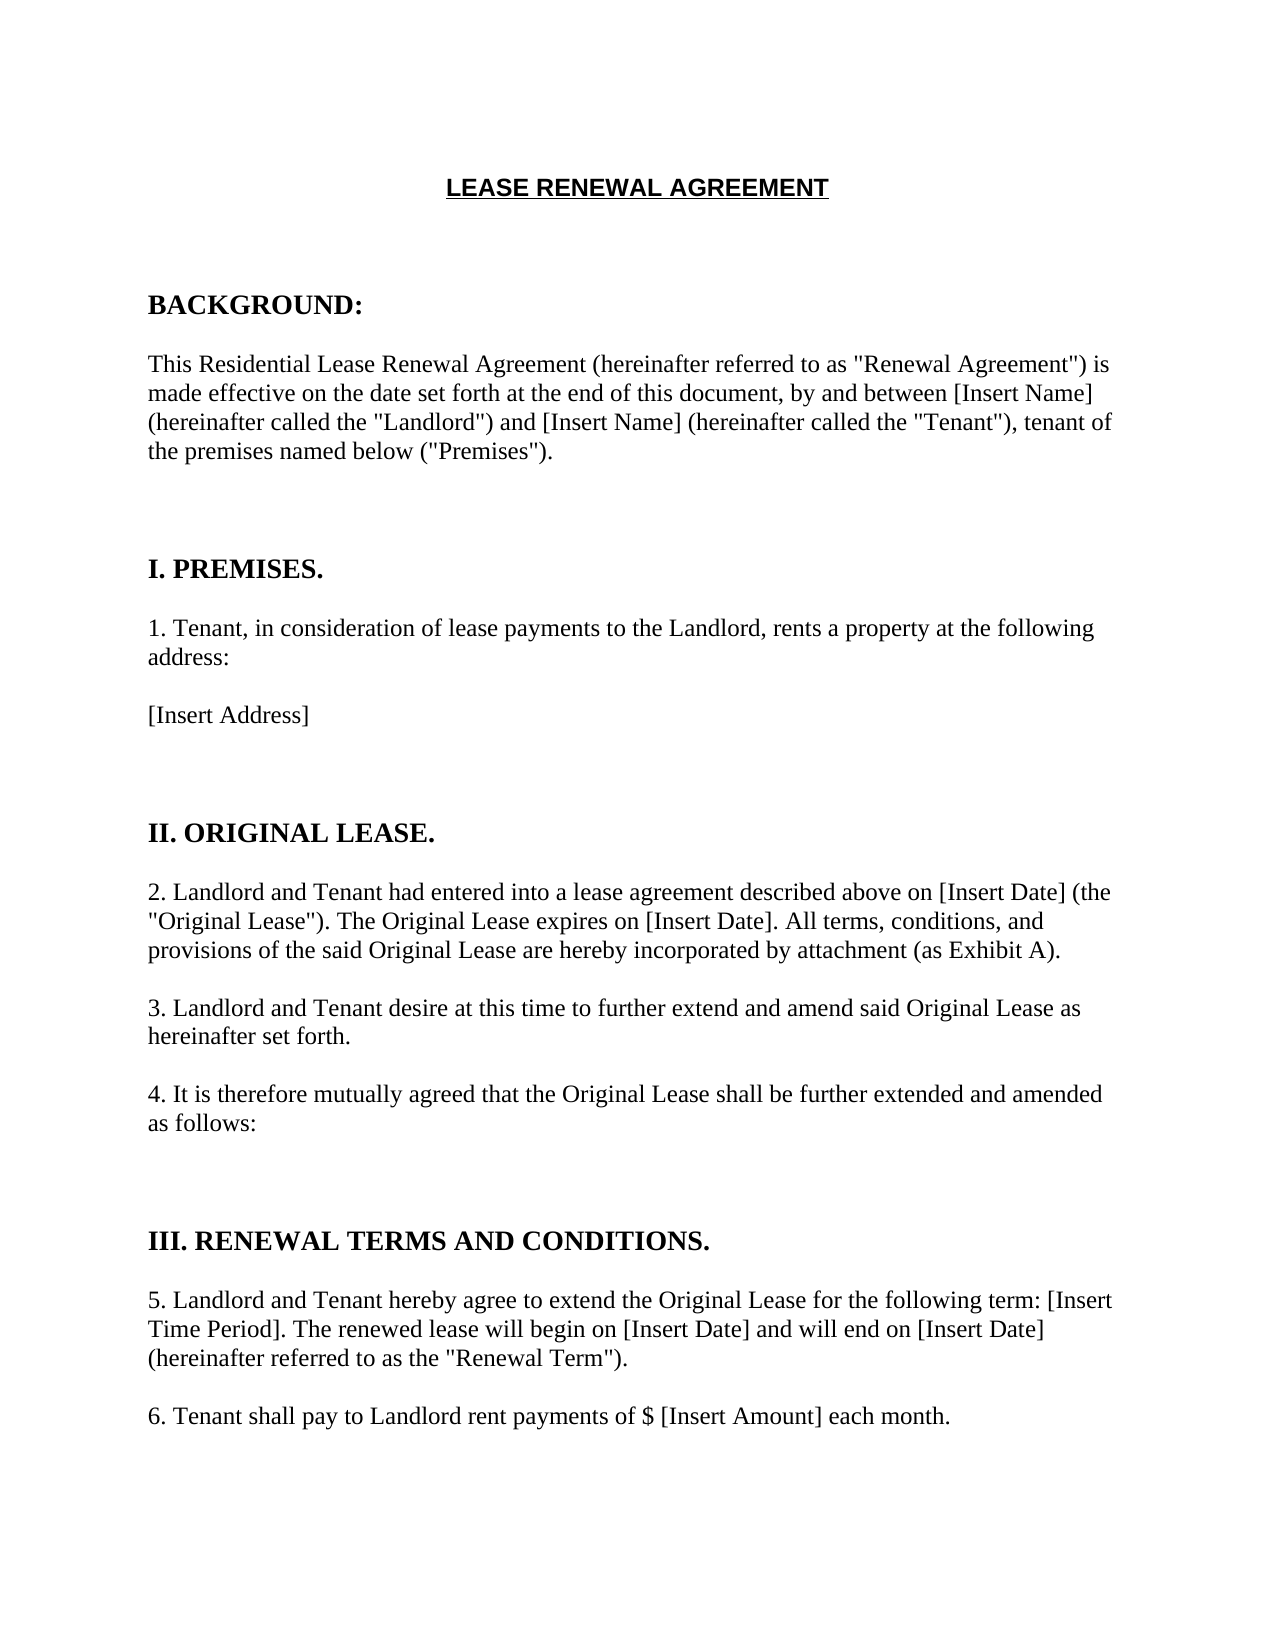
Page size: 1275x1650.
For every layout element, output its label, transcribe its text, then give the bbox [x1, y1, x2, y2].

text 2. Landlord and Tenant had entered into a lease agreement described above on [Insert Date] (the "Original Lease"). The Original Lease expires on [Insert Date]. All terms, conditions, and provisions of the said Original Lease are hereby incorporated by attachment (as Exhibit A). [148, 877, 1127, 963]
subtitle BACKGROUND: [148, 231, 1127, 320]
text I. PREMISES. [148, 552, 1127, 584]
text III. RENEWAL TERMS AND CONDITIONS. [148, 1224, 1127, 1256]
text LEASE RENEWAL AGREEMENT [148, 173, 1127, 201]
text [Insert Address] [148, 700, 1127, 729]
text II. ORIGINAL LEASE. [148, 816, 1127, 848]
text 6. Tenant shall pay to Landlord rent payments of $ [Insert Amount] each month. [148, 1401, 1127, 1430]
text This Residential Lease Renewal Agreement (hereinafter referred to as "Renewal Agreement") is made effective on the date set forth at the end of this document, by and between [Insert Name] (hereinafter called the "Landlord") and [Insert Name] (hereinafter called the "Tenant"), tenant of the premises named below ("Premises"). [148, 349, 1127, 464]
text 1. Tenant, in consideration of lease payments to the Landlord, rents a property at the following address: [148, 613, 1127, 671]
text 4. It is therefore mutually agreed that the Original Lease shall be further extended and amended as follows: [148, 1079, 1127, 1137]
text 5. Landlord and Tenant hereby agree to extend the Original Lease for the following term: [Insert Time Period]. The renewed lease will begin on [Insert Date] and will end on [Insert Date] (hereinafter referred to as the "Renewal Term"). [148, 1286, 1127, 1372]
text 3. Landlord and Tenant desire at this time to further extend and amend said Original Lease as hereinafter set forth. [148, 993, 1127, 1050]
